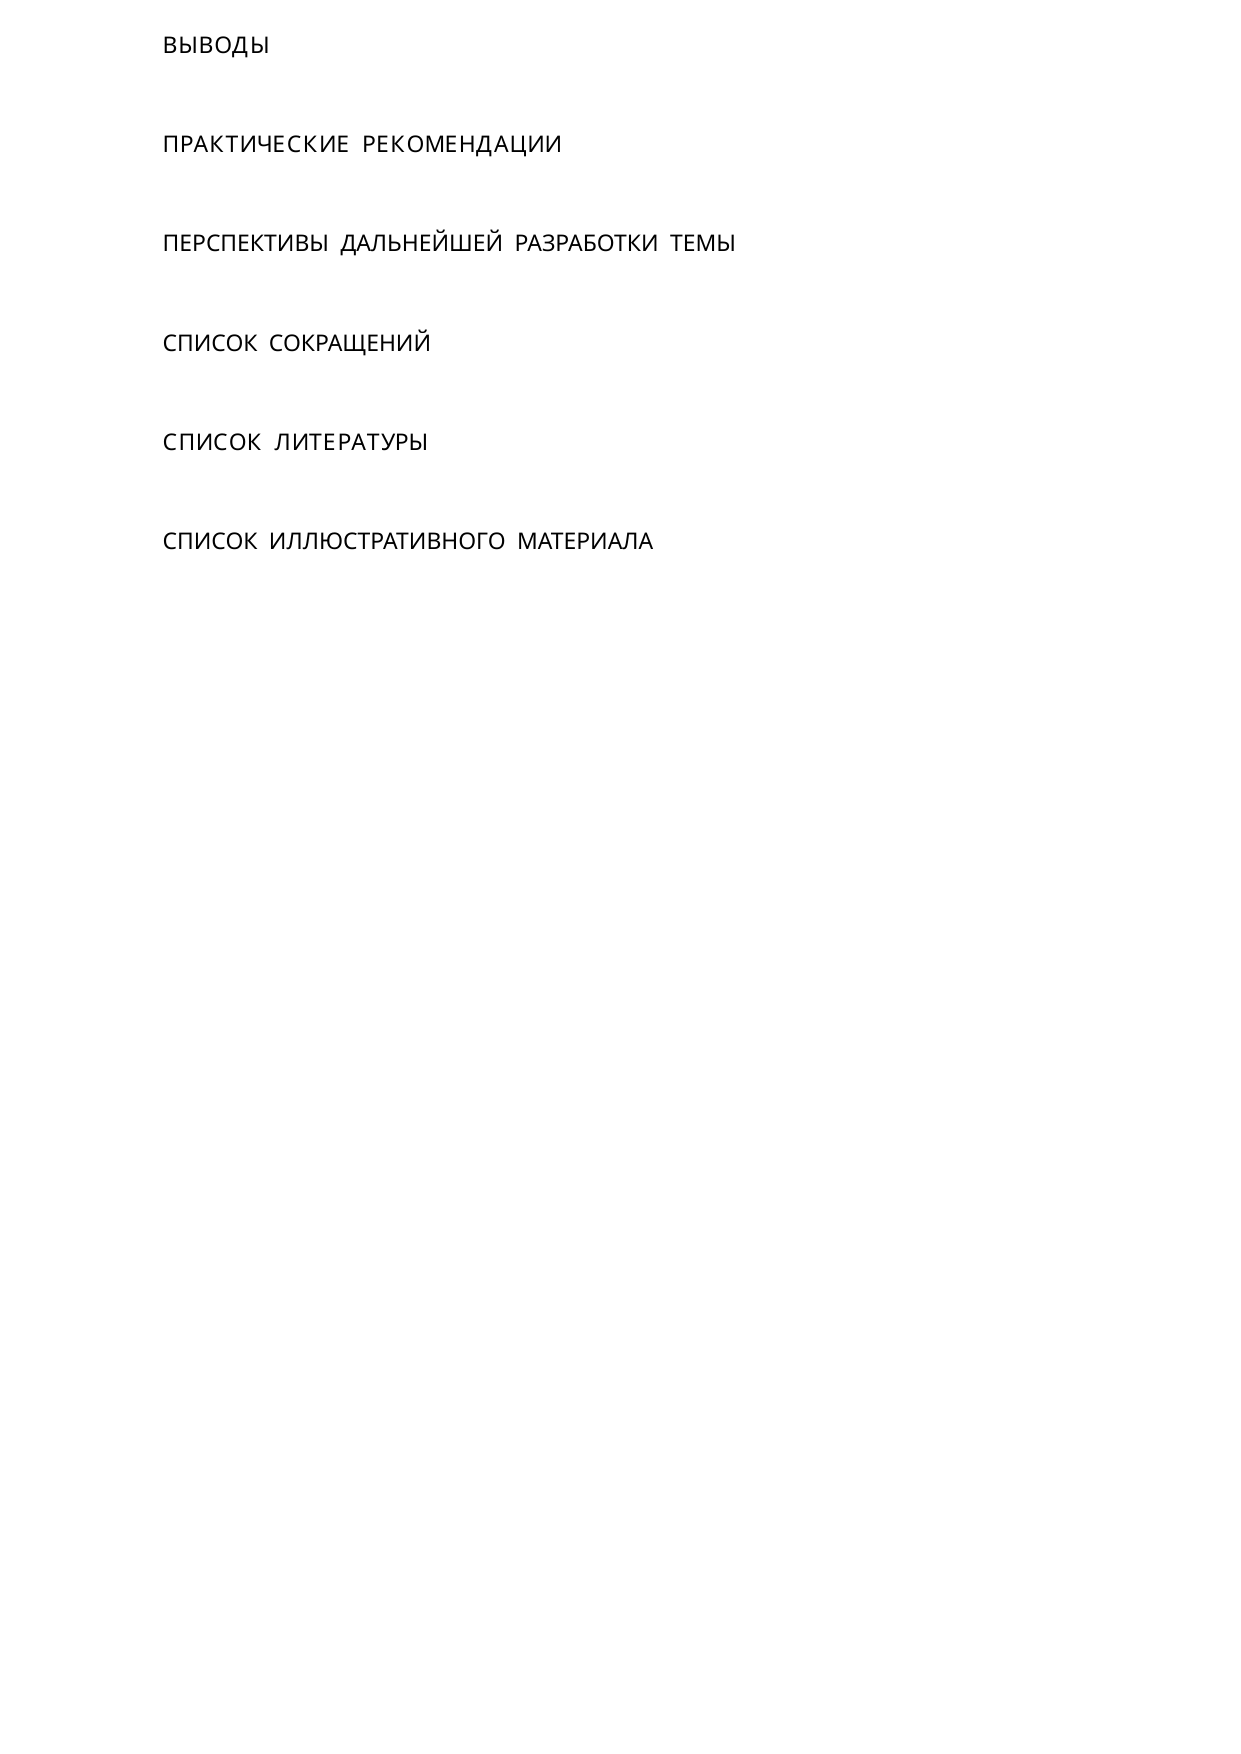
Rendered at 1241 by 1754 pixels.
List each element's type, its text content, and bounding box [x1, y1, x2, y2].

text СПИСОК ИЛЛЮСТРАТИВНОГО МАТЕРИАЛА [103, 525, 1152, 554]
text ПЕРСПЕКТИВЫ ДАЛЬНЕЙШЕЙ РАЗРАБОТКИ ТЕМЫ [103, 228, 1152, 257]
text СПИСОК СОКРАЩЕНИЙ [103, 327, 1152, 356]
text ВЫВОДЫ [103, 29, 1152, 58]
text СПИСОК ЛИТЕРАТУРЫ [103, 426, 1152, 455]
text ПРАКТИЧЕСКИЕ РЕКОМЕНДАЦИИ [103, 129, 1152, 157]
